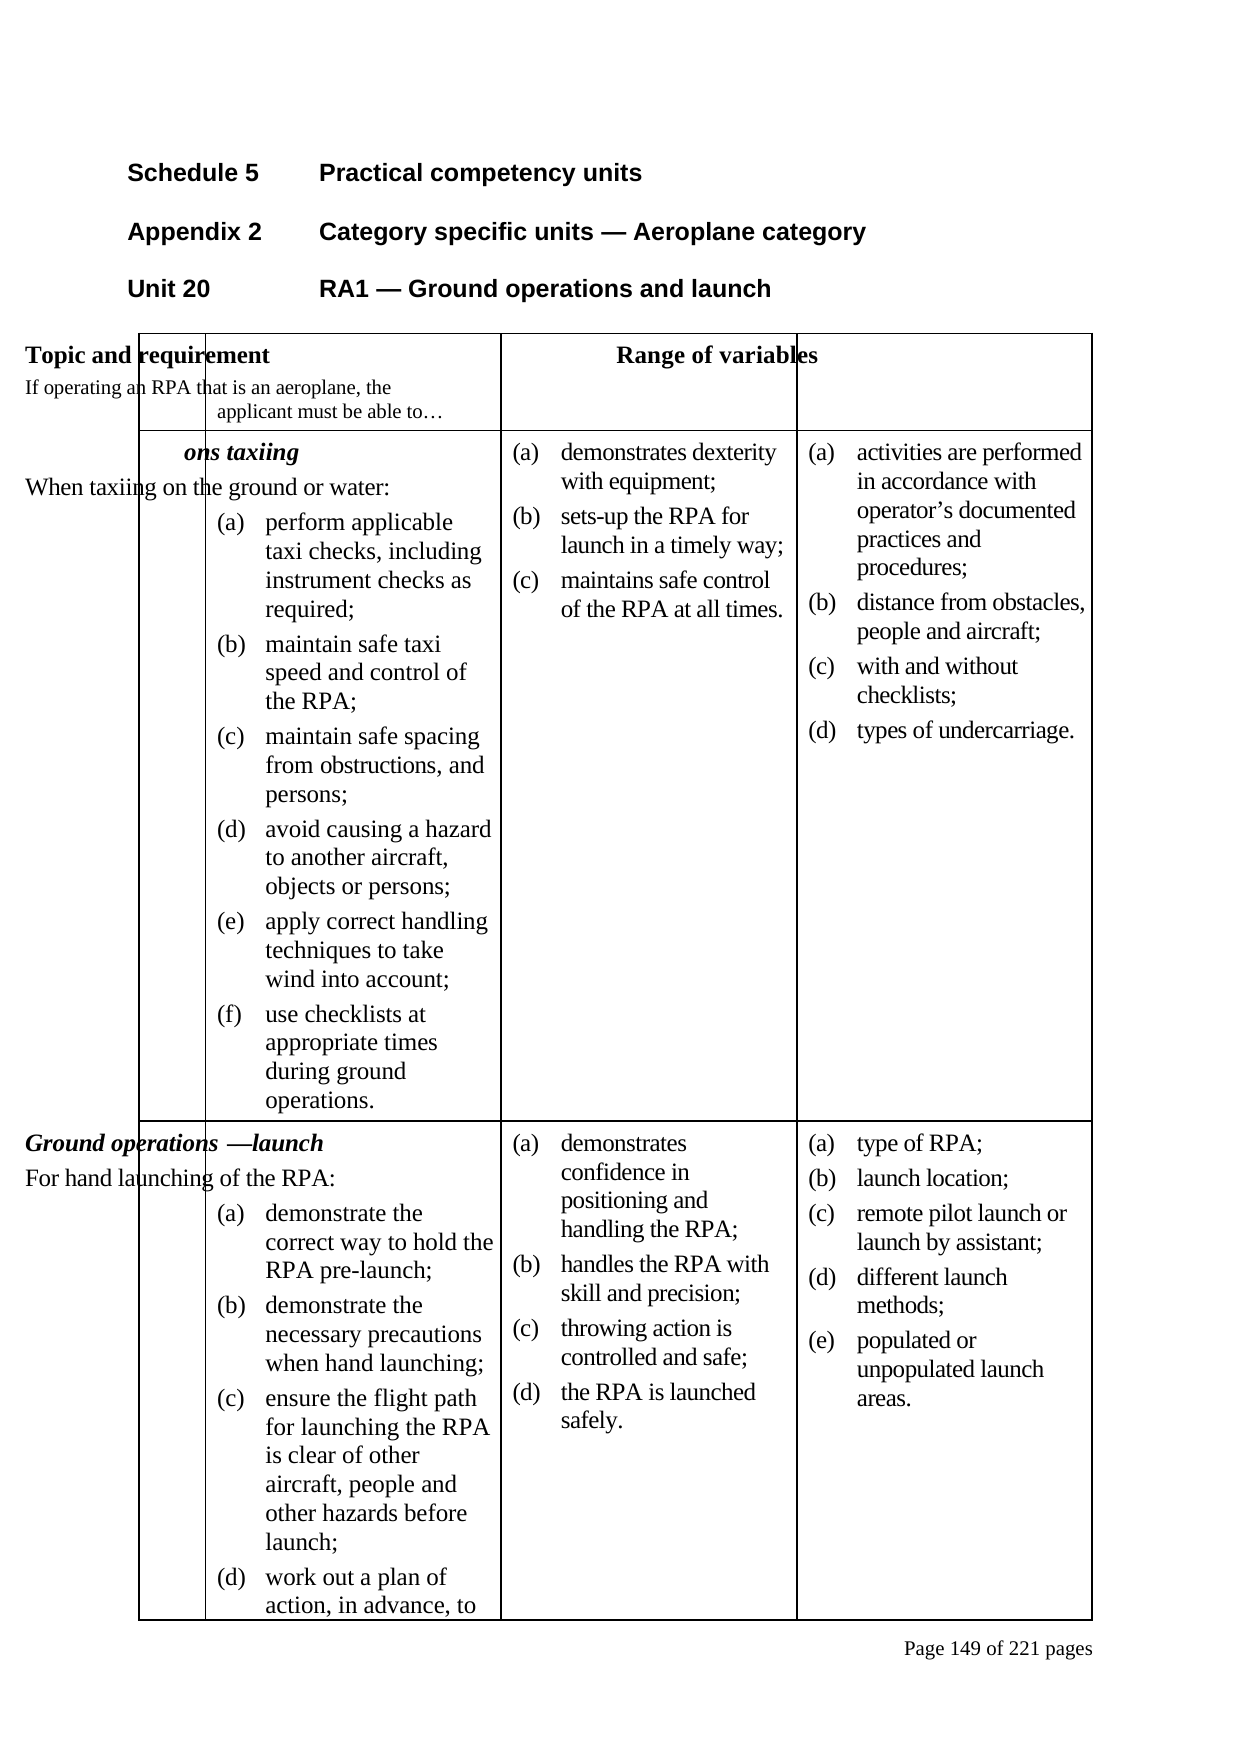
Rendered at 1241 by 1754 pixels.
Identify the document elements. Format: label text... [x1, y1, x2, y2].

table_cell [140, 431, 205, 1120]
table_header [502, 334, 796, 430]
subtitle Unit 20 RA1 — Ground operations and launch [127, 274, 1092, 303]
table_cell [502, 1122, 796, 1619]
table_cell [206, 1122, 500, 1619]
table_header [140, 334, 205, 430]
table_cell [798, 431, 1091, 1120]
subtitle Schedule 5 Practical competency units [127, 158, 1092, 187]
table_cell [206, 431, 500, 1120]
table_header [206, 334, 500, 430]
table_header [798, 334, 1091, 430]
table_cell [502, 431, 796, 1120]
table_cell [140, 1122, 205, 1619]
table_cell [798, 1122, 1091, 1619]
subtitle Appendix 2 Category specific units — Aeroplane category [127, 216, 1092, 245]
